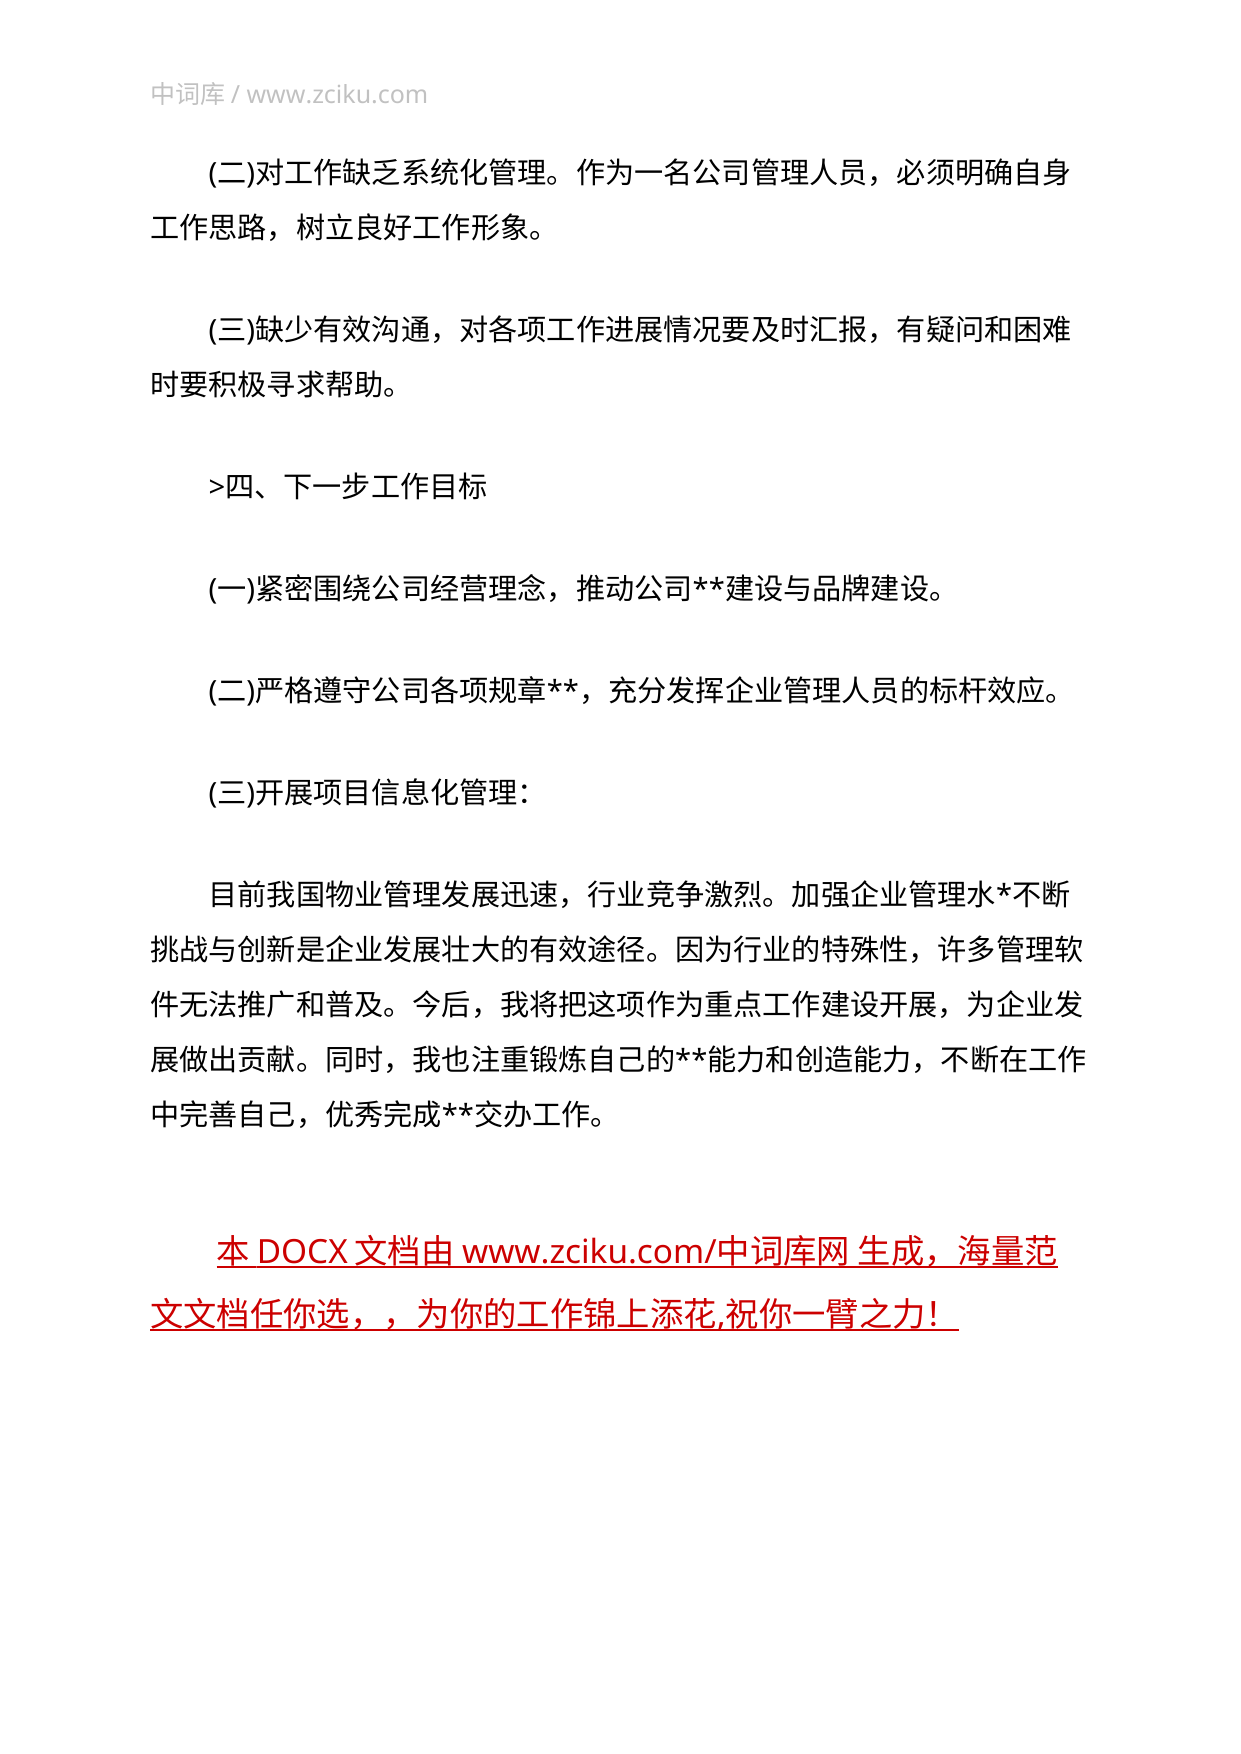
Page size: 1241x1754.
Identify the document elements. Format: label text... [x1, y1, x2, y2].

text (三)开展项目信息化管理： [150, 769, 1090, 812]
text (三)缺少有效沟通，对各项工作进展情况要及时汇报，有疑问和困难时要积极寻求帮助。 [150, 307, 1090, 404]
text (二)对工作缺乏系统化管理。作为一名公司管理人员，必须明确自身工作思路，树立良好工作形象。 [150, 150, 1090, 247]
text (二)严格遵守公司各项规章**，充分发挥企业管理人员的标杆效应。 [150, 667, 1090, 710]
text (一)紧密围绕公司经营理念，推动公司**建设与品牌建设。 [150, 566, 1090, 608]
text 目前我国物业管理发展迅速，行业竞争激烈。加强企业管理水*不断挑战与创新是企业发展壮大的有效途径。因为行业的特殊性，许多管理软件无法推广和普及。今后，我将把这项作为重点工作建设开展，为企业发展做出贡献。同时，我也注重锻炼自己的**能力和创造能力，不断在工作中完善自己，优秀完成**交办工作。 [150, 871, 1090, 1134]
text 本DOCX文档由 www.zciku.com/中词库网 生成，海量范文文档任你选，，为你的工作锦上添花,祝你一臂之力！ [150, 1224, 1090, 1336]
text >四、下一步工作目标 [150, 463, 1090, 506]
